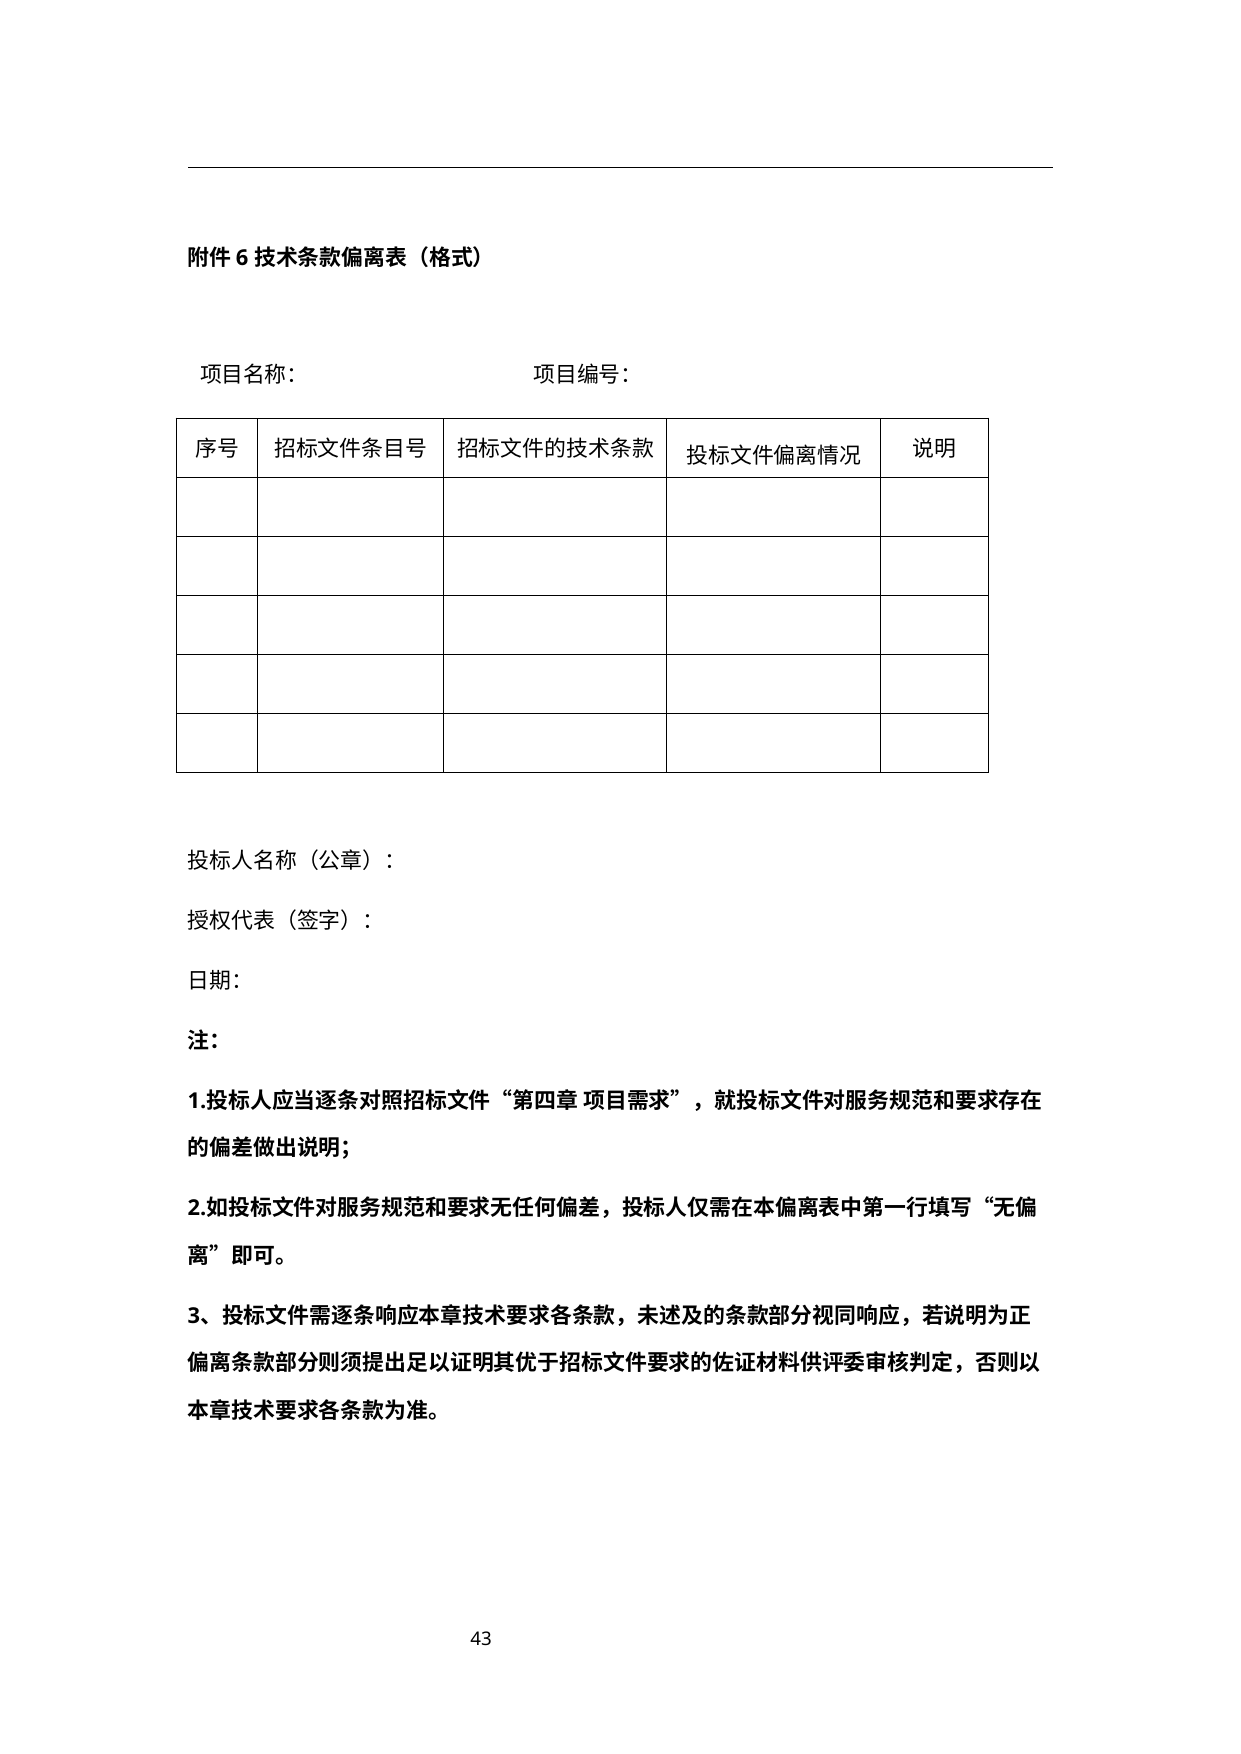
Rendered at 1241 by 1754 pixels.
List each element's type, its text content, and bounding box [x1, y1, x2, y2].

table_cell [177, 537, 257, 595]
table_cell [667, 596, 880, 654]
table_cell [177, 596, 257, 654]
table_cell [444, 714, 666, 772]
table_cell [177, 655, 257, 713]
table_header 说明 [881, 419, 988, 477]
table_cell [177, 478, 257, 536]
table_header 招标文件的技术条款 [444, 419, 666, 477]
table_header 序号 [177, 419, 257, 477]
table_cell [667, 655, 880, 713]
text 日期： [187, 963, 1053, 994]
table_cell [258, 478, 443, 536]
table_cell [258, 537, 443, 595]
table_cell [667, 478, 880, 536]
table_cell [667, 537, 880, 595]
subtitle 附件6 技术条款偏离表（格式） [187, 240, 1053, 272]
text 授权代表（签字）： [187, 903, 1053, 934]
table_header 投标文件偏离情况 （正偏离/负偏离/无偏离） [667, 419, 880, 477]
table_cell [667, 714, 880, 772]
text 3、投标文件需逐条响应本章技术要求各条款，未述及的条款部分视同响应，若说明为正偏离条款部分则须提出足以证明其优于招标文件要求的佐证材料供评委审核判定，否则以本章技术要求各条款为准。 [187, 1298, 1053, 1424]
table_cell [258, 655, 443, 713]
text 1.投标人应当逐条对照招标文件“第四章 项目需求”，就投标文件对服务规范和要求存在的偏差做出说明； [187, 1083, 1053, 1162]
table_cell [881, 478, 988, 536]
table_cell [258, 714, 443, 772]
table_cell [444, 537, 666, 595]
text 2.如投标文件对服务规范和要求无任何偏差，投标人仅需在本偏离表中第一行填写“无偏离”即可。 [187, 1190, 1053, 1269]
table_cell [881, 537, 988, 595]
table_cell [444, 596, 666, 654]
table_header 招标文件条目号 [258, 419, 443, 477]
table_cell [881, 655, 988, 713]
text 注： [187, 1023, 1053, 1054]
table_cell [881, 714, 988, 772]
table_cell [444, 478, 666, 536]
table_cell [177, 714, 257, 772]
table_cell [258, 596, 443, 654]
table_cell [881, 596, 988, 654]
table_cell [444, 655, 666, 713]
text 项目名称： 项目编号： [200, 357, 1053, 389]
text 投标人名称（公章）： [187, 843, 1053, 874]
